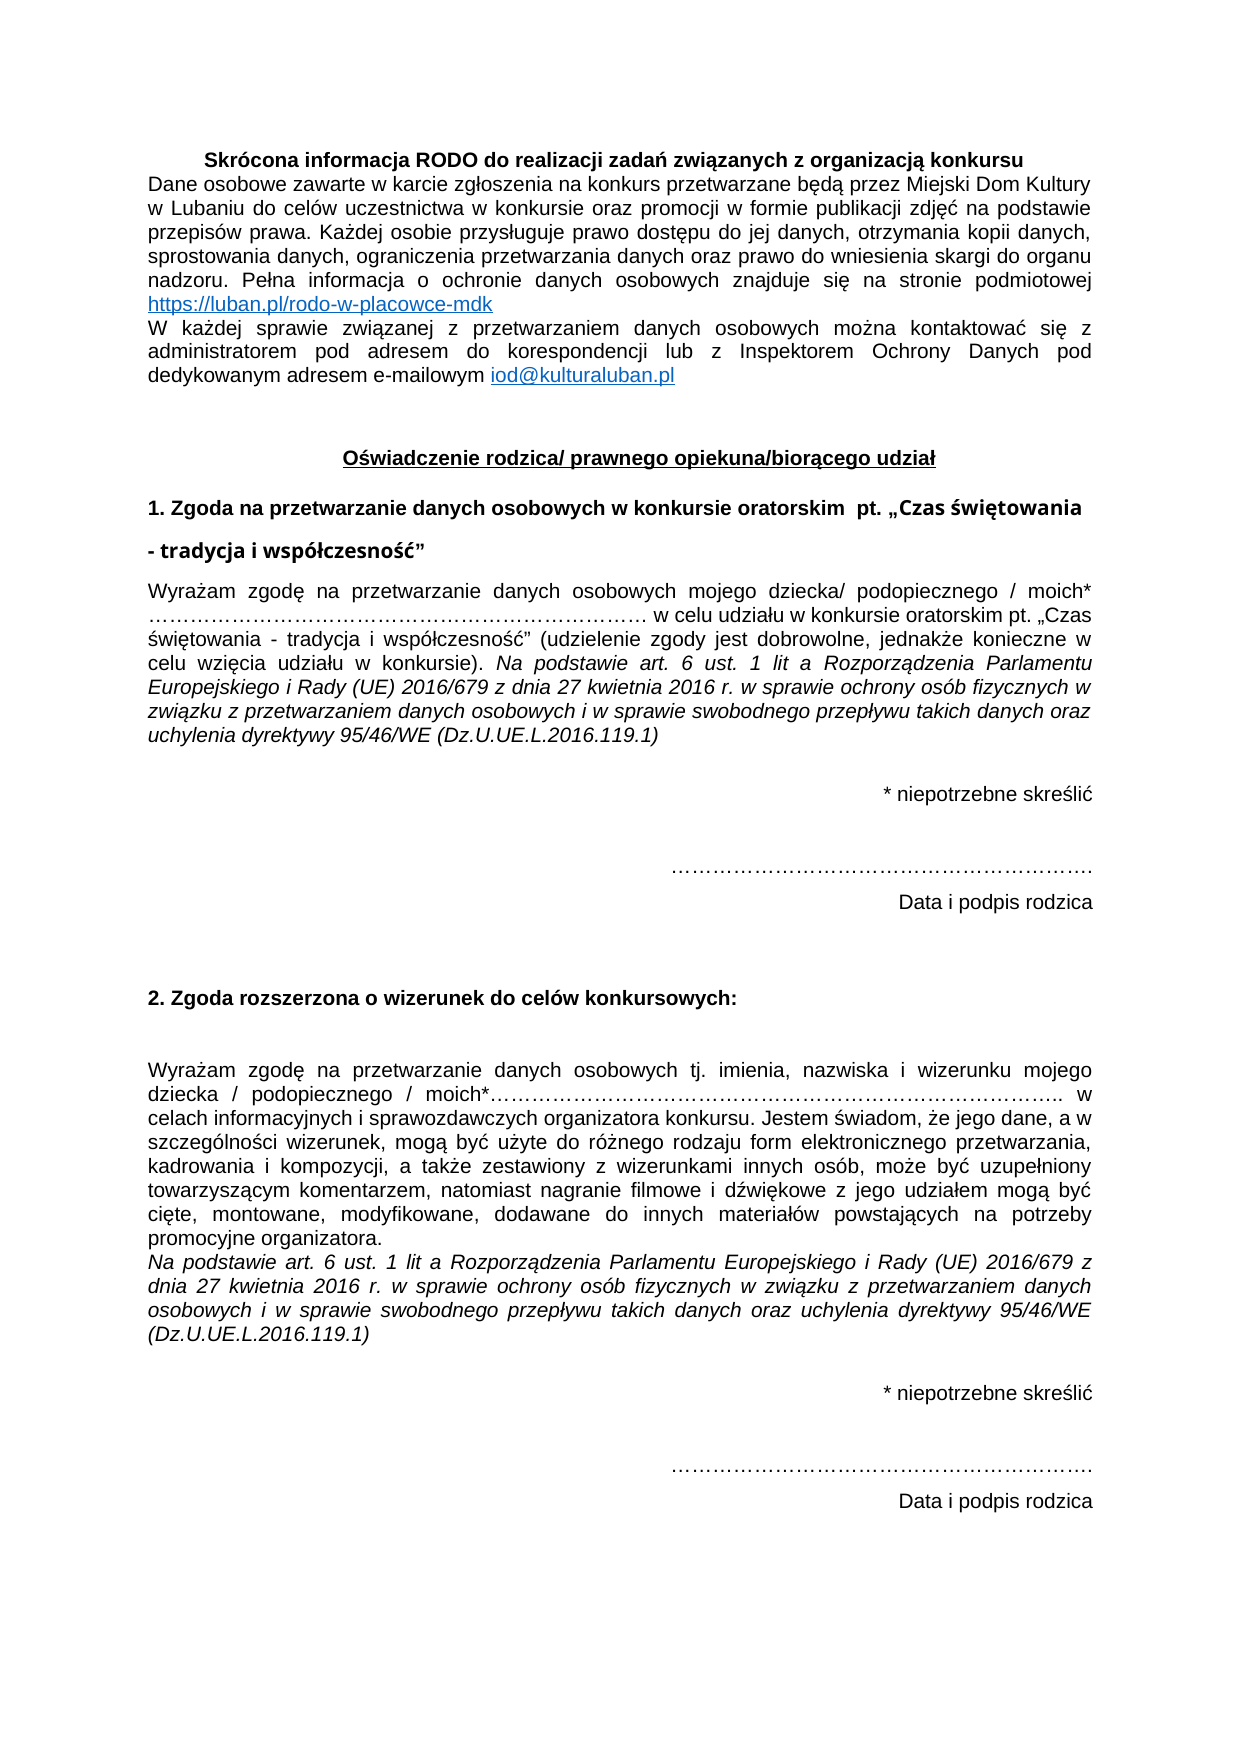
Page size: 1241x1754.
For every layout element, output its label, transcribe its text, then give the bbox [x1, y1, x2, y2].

text ……………………………………………………. [260, 854, 1093, 878]
text Na podstawie art. 6 ust. 1 lit a Rozporządzenia Parlamentu Europejskiego i Rady (UE) 2016/679 z dnia 27 kwietnia 2016 r. w sprawie ochrony osób fizycznych w związku z przetwarzaniem danych osobowych i w sprawie swobodnego przepływu takich danych oraz uchylenia dyrektywy 95/46/WE (Dz.U.UE.L.2016.119.1) [148, 1249, 1093, 1345]
text W każdej sprawie związanej z przetwarzaniem danych osobowych można kontaktować się z administratorem pod adresem do korespondencji lub z Inspektorem Ochrony Danych pod dedykowanym adresem e-mailowym iod@kulturaluban.pl [148, 315, 1093, 387]
text Data i podpis rodzica [260, 1489, 1093, 1513]
text Dane osobowe zawarte w karcie zgłoszenia na konkurs przetwarzane będą przez Miejski Dom Kultury w Lubaniu do celów uczestnictwa w konkursie oraz promocji w formie publikacji zdjęć na podstawie przepisów prawa. Każdej osobie przysługuje prawo dostępu do jej danych, otrzymania kopii danych, sprostowania danych, ograniczenia przetwarzania danych oraz prawo do wniesienia skargi do organu nadzoru. Pełna informacja o ochronie danych osobowych znajduje się na stronie podmiotowej https://luban.pl/rodo-w-placowce-mdk [148, 172, 1093, 315]
text Wyrażam zgodę na przetwarzanie danych osobowych tj. imienia, nazwiska i wizerunku mojego dziecka / podopiecznego / moich*……………………………………………………………………….. w celach informacyjnych i sprawozdawczych organizatora konkursu. Jestem świadom, że jego dane, a w szczególności wizerunek, mogą być użyte do różnego rodzaju form elektronicznego przetwarzania, kadrowania i kompozycji, a także zestawiony z wizerunkami innych osób, może być uzupełniony towarzyszącym komentarzem, natomiast nagranie filmowe i dźwiękowe z jego udziałem mogą być cięte, montowane, modyfikowane, dodawane do innych materiałów powstających na potrzeby promocyjne organizatora. [148, 1058, 1093, 1249]
text * niepotrzebne skreślić [260, 1381, 1093, 1405]
text Data i podpis rodzica [260, 890, 1093, 914]
text Wyrażam zgodę na przetwarzanie danych osobowych mojego dziecka/ podopiecznego / moich* ……………………………………………………………… w celu udziału w konkursie oratorskim pt. „Czas świętowania - tradycja i współczesność” (udzielenie zgody jest dobrowolne, jednakże konieczne w celu wzięcia udziału w konkursie). Na podstawie art. 6 ust. 1 lit a Rozporządzenia Parlamentu Europejskiego i Rady (UE) 2016/679 z dnia 27 kwietnia 2016 r. w sprawie ochrony osób fizycznych w związku z przetwarzaniem danych osobowych i w sprawie swobodnego przepływu takich danych oraz uchylenia dyrektywy 95/46/WE (Dz.U.UE.L.2016.119.1) [148, 579, 1093, 746]
text ……………………………………………………. [260, 1453, 1093, 1477]
text Skrócona informacja RODO do realizacji zadań związanych z organizacją konkursu [148, 148, 1081, 172]
text 2. Zgoda rozszerzona o wizerunek do celów konkursowych: [148, 986, 1093, 1010]
text 1. Zgoda na przetwarzanie danych osobowych w konkursie oratorskim pt. „Czas świętowania - tradycja i współczesność” [148, 493, 1093, 564]
text * niepotrzebne skreślić [260, 782, 1093, 806]
text Oświadczenie rodzica/ prawnego opiekuna/biorącego udział [185, 446, 1093, 469]
